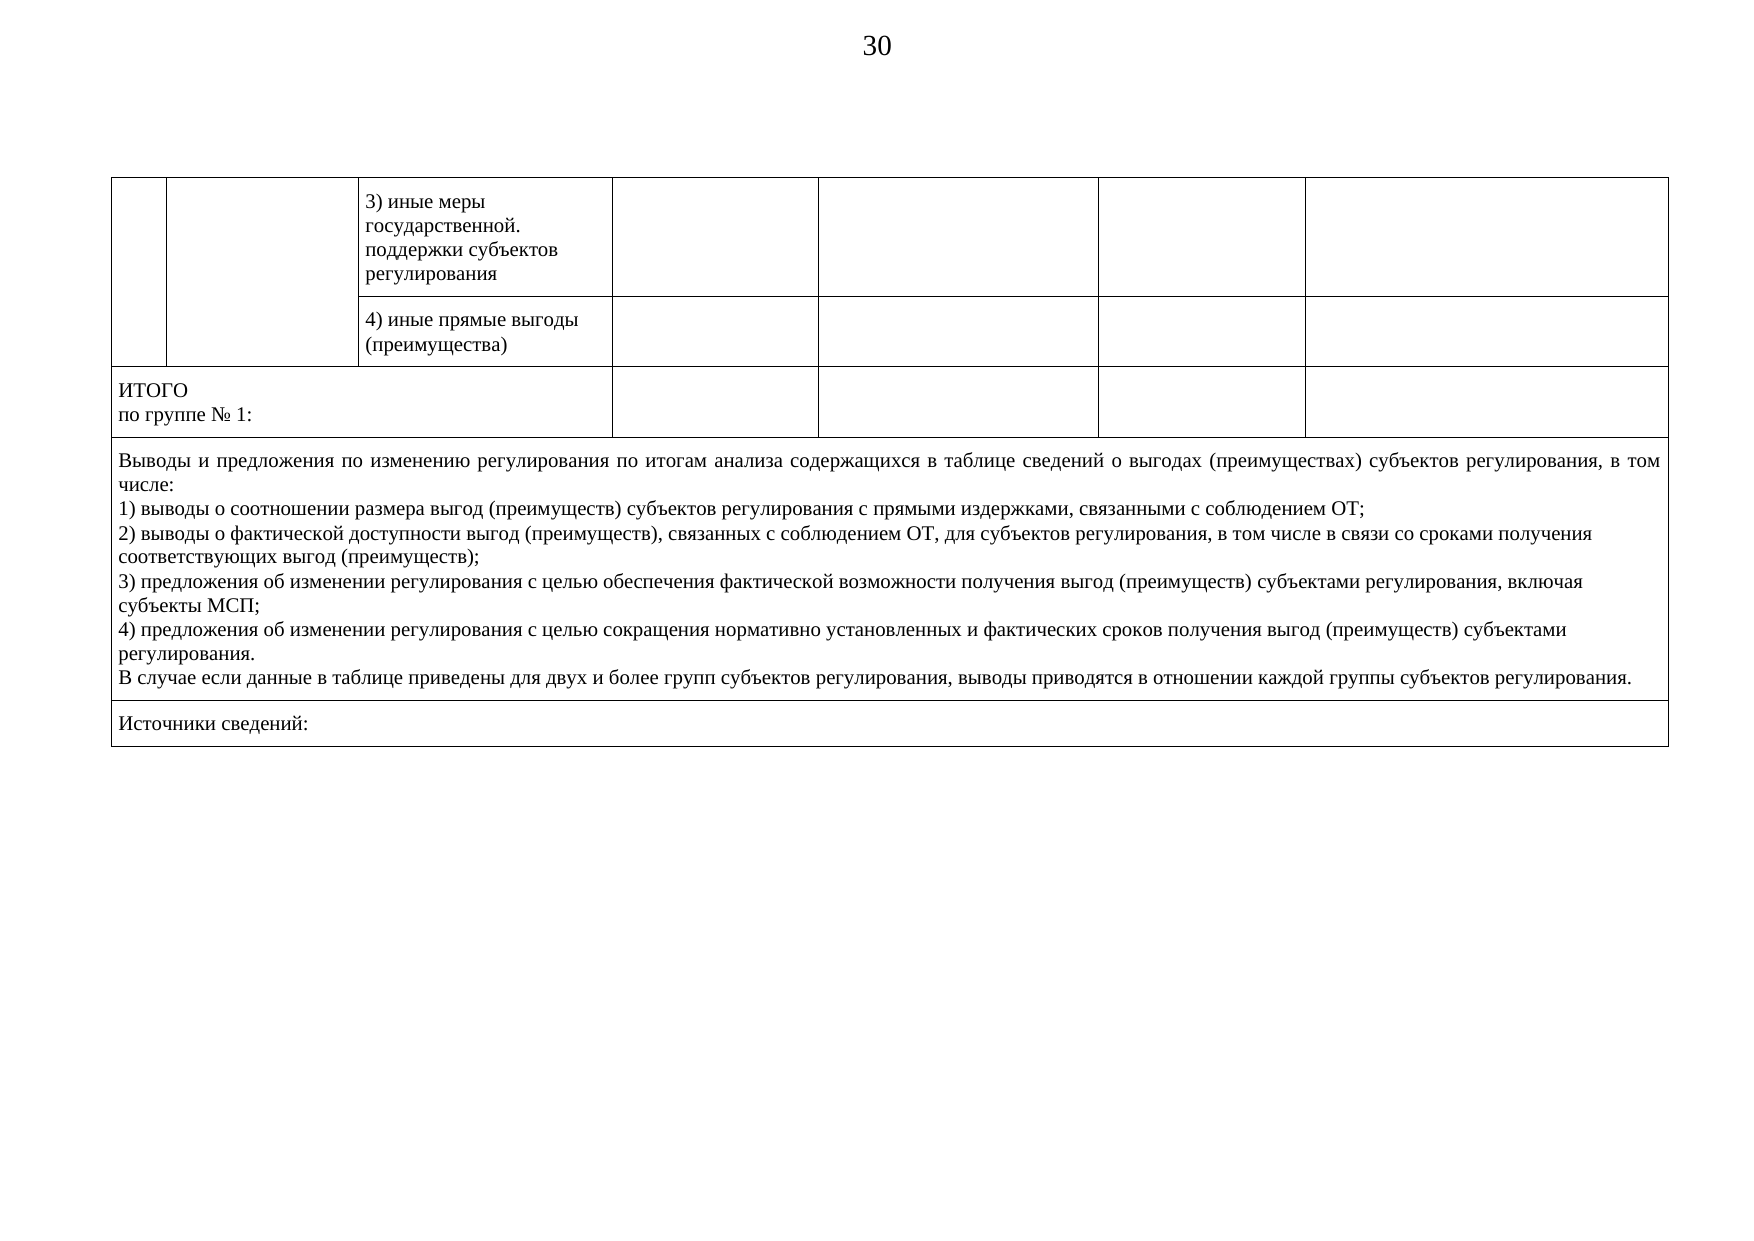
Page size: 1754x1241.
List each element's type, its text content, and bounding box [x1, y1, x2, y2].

table_cell [819, 297, 1098, 366]
table_cell [819, 178, 1098, 296]
table_cell ИТОГО по группе № 1: [112, 367, 612, 437]
table_cell [613, 178, 818, 296]
table_cell [1306, 367, 1668, 437]
table_cell [1099, 178, 1305, 296]
table_cell 3) иные меры государственной. поддержки субъектов регулирования [359, 178, 612, 296]
table_cell Выводы и предложения по изменению регулирования по итогам анализа содержащихся в таблице сведений о выгодах (преимуществах) субъектов регулирования, в том числе: 1) выводы о соотношении размера выгод (преимуществ) субъектов регулирования с прямыми издержками, связанными с соблюдением ОТ; 2) выводы о фактической доступности выгод (преимуществ), связанных с соблюдением ОТ, для субъектов регулирования, в том числе в связи со сроками получения соответствующих выгод (преимуществ); 3) предложения об изменении регулирования с целью обеспечения фактической возможности получения выгод (преимуществ) субъектами регулирования, включая субъекты МСП; 4) предложения об изменении регулирования с целью сокращения нормативно установленных и фактических сроков получения выгод (преимуществ) субъектами регулирования. В случае если данные в таблице приведены для двух и более групп субъектов регулирования, выводы приводятся в отношении каждой группы субъектов регулирования. [112, 438, 1668, 699]
table_cell [1306, 178, 1668, 296]
table_cell [1306, 297, 1668, 366]
table_cell [613, 367, 818, 437]
table_cell [613, 297, 818, 366]
table_cell [1099, 297, 1305, 366]
table_cell 4) иные прямые выгоды (преимущества) [359, 297, 612, 366]
table_cell [819, 367, 1098, 437]
table_cell [1099, 367, 1305, 437]
table_cell Источники сведений: [112, 701, 1668, 746]
